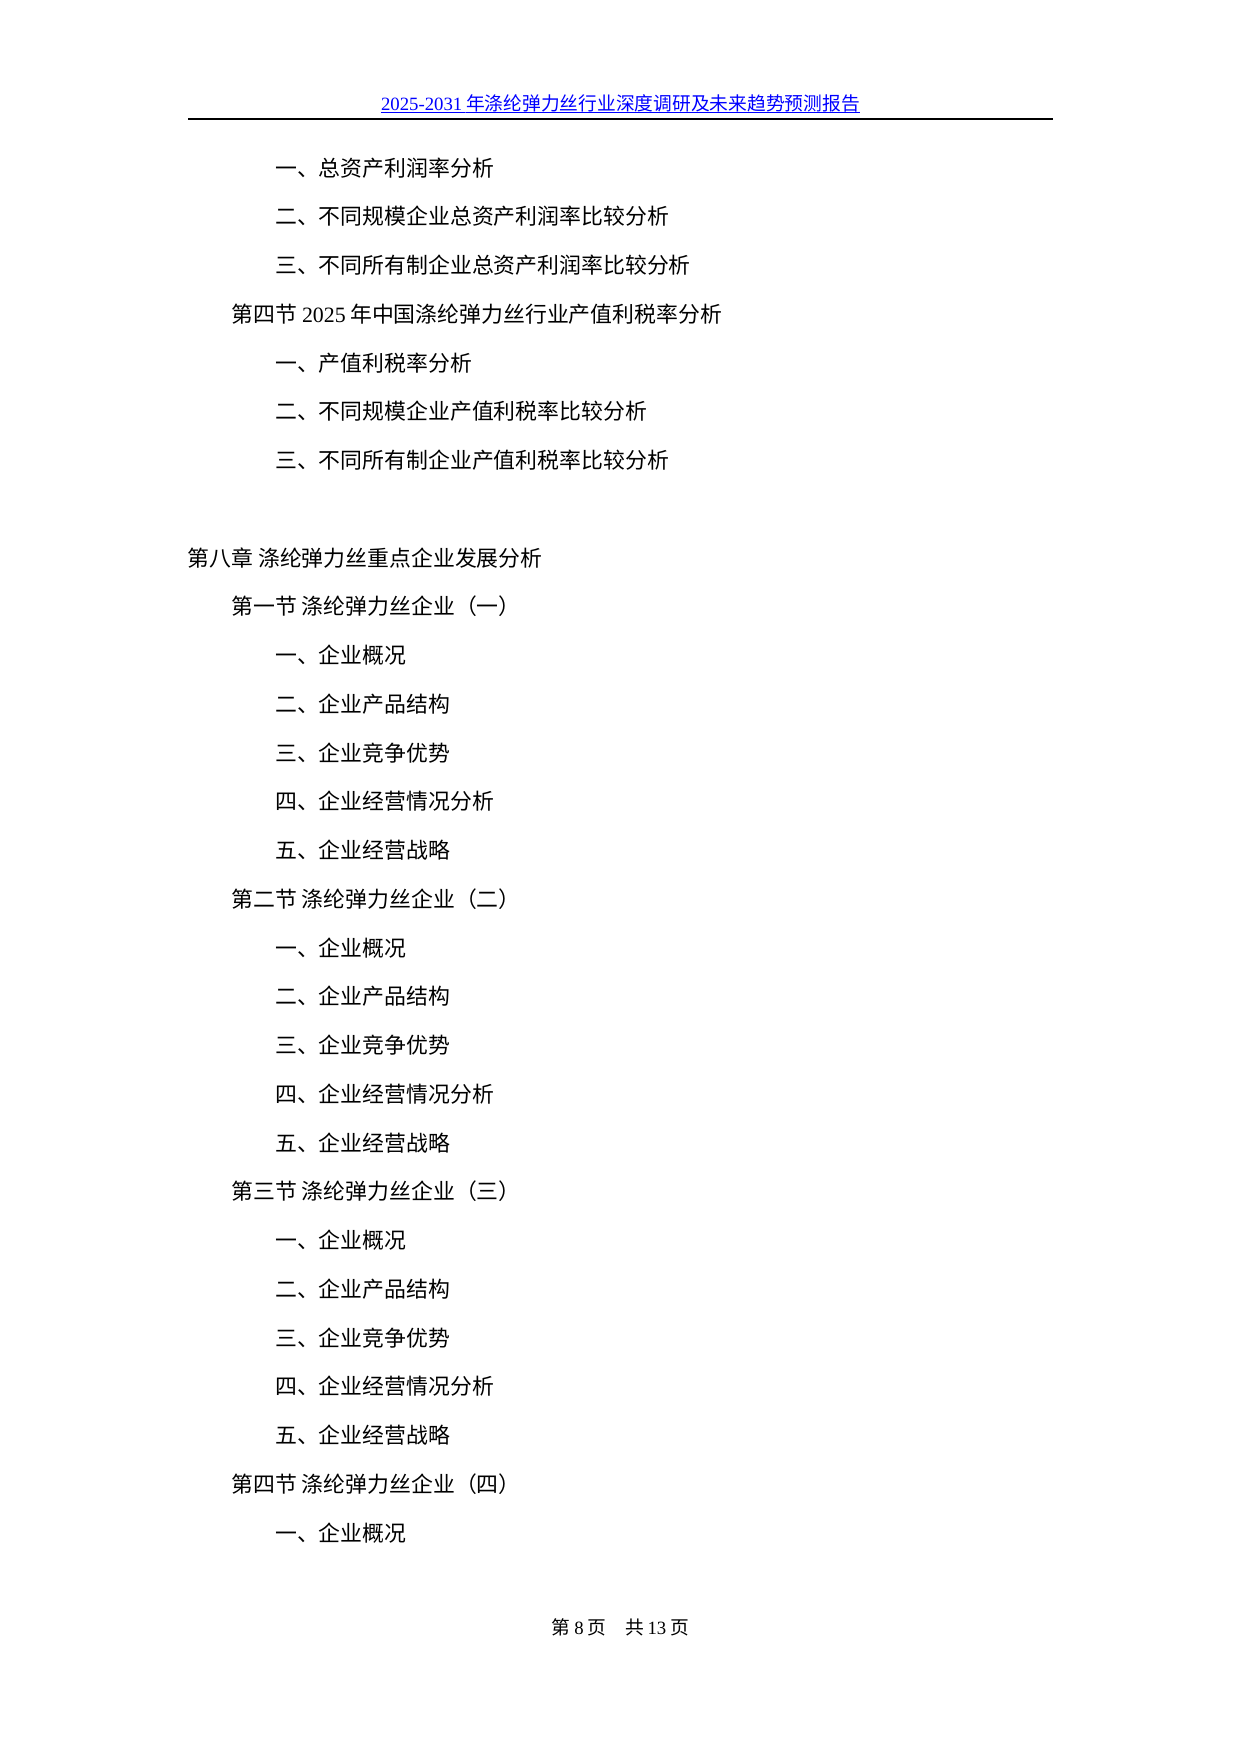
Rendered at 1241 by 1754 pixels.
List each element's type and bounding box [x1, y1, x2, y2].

text [187, 150, 1053, 1548]
